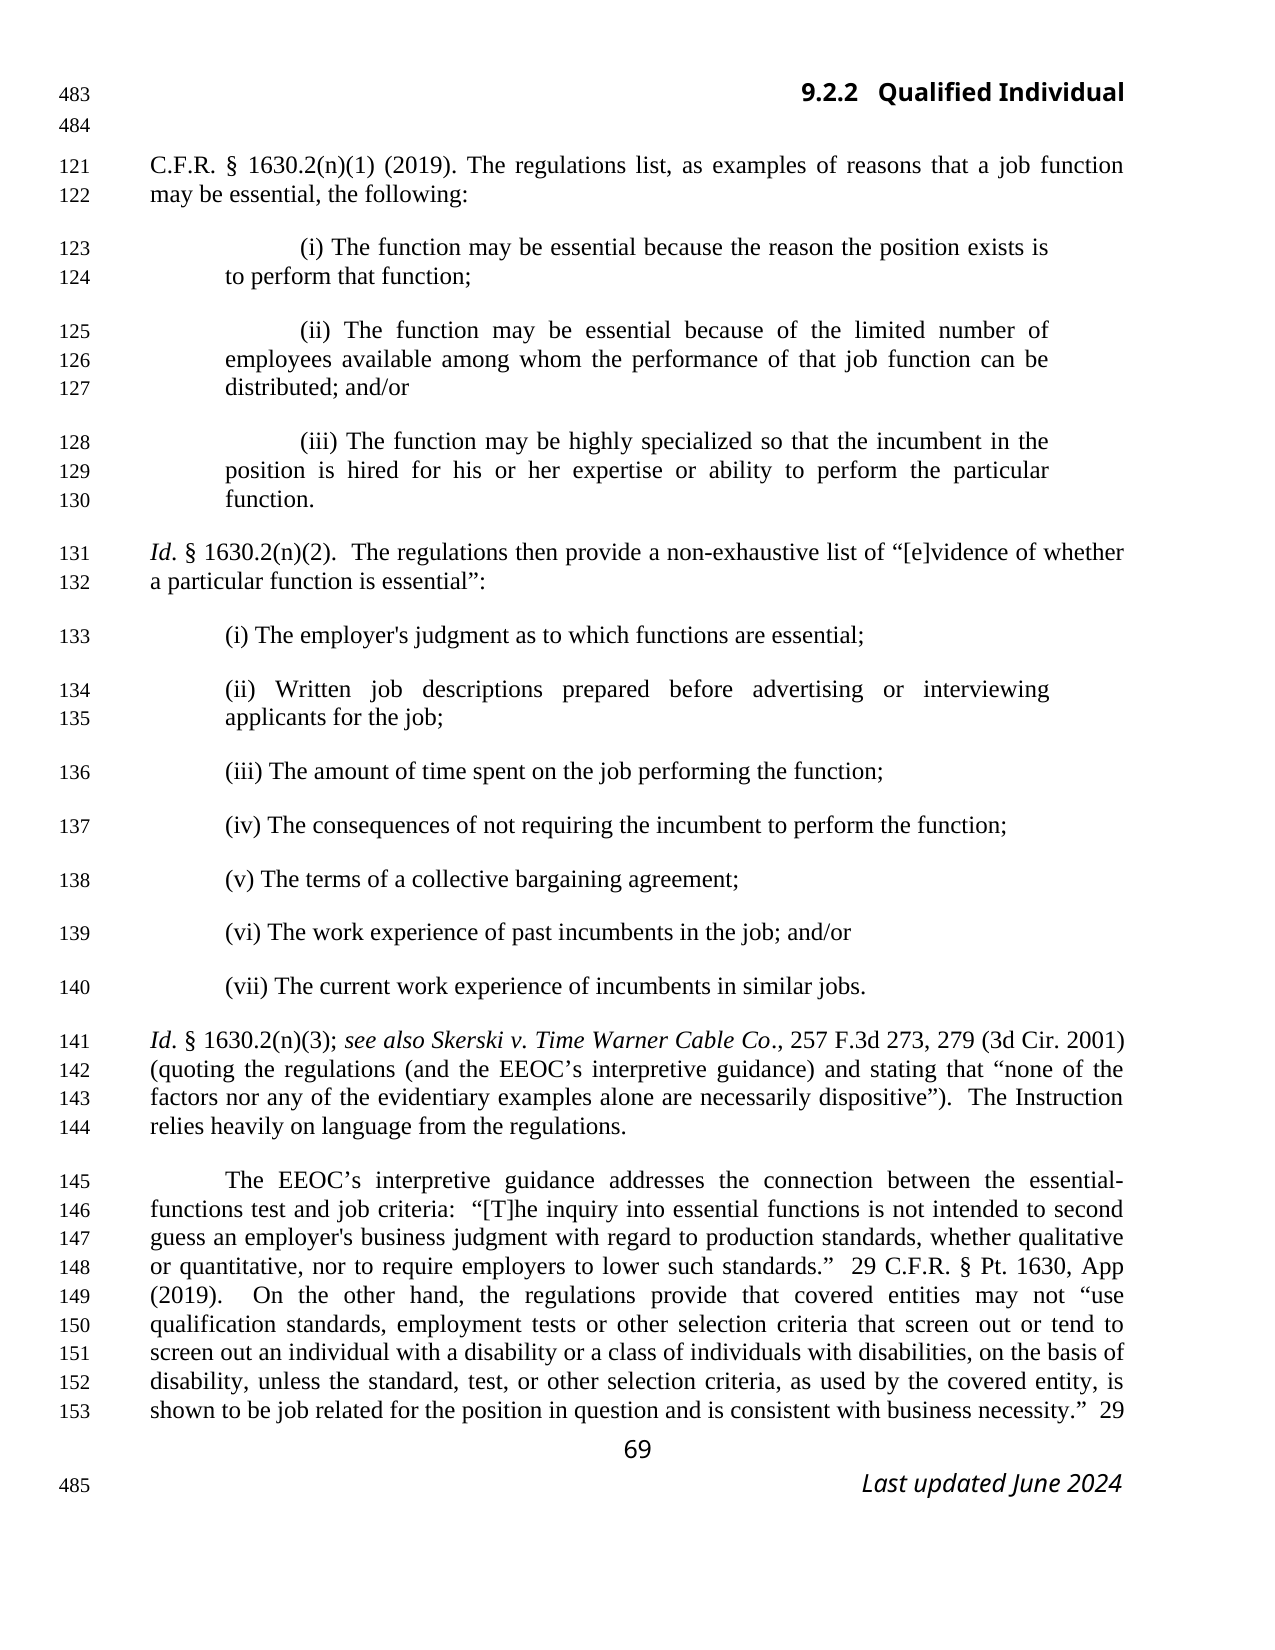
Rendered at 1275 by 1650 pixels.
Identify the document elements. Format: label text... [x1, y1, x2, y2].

text Id. § 1630.2(n)(2). The regulations then provide a non-exhaustive list of “[e]vidence of whether a particular function is essential”: [150, 537, 1125, 595]
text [150, 1165, 1125, 1424]
text (i) The employer's judgment as to which functions are essential; [225, 620, 1050, 649]
text (iv) The consequences of not requiring the incumbent to perform the function; [225, 810, 1050, 839]
text (v) The terms of a collective bargaining agreement; [225, 864, 1050, 892]
text Id. § 1630.2(n)(3); see also Skerski v. Time Warner Cable Co., 257 F.3d 273, 279 (3d Cir. 2001) (quoting the regulations (and the EEOC’s interpretive guidance) and stating that “none of the factors nor any of the evidentiary examples alone are necessarily dispositive”). The Instruction relies heavily on language from the regulations. [150, 1025, 1125, 1140]
text (ii) Written job descriptions prepared before advertising or interviewing applicants for the job; [225, 674, 1050, 731]
text (vi) The work experience of past incumbents in the job; and/or [225, 917, 1050, 946]
text (i) The function may be essential because the reason the position exists is to perform that function; [225, 232, 1050, 290]
text (vii) The current work experience of incumbents in similar jobs. [225, 971, 1050, 1000]
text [150, 150, 1125, 207]
text (ii) The function may be essential because of the limited number of employees available among whom the performance of that job function can be distributed; and/or [225, 315, 1050, 401]
text (iii) The function may be highly specialized so that the incumbent in the position is hired for his or her expertise or ability to perform the particular function. [225, 426, 1050, 512]
text (iii) The amount of time spent on the job performing the function; [225, 756, 1050, 785]
